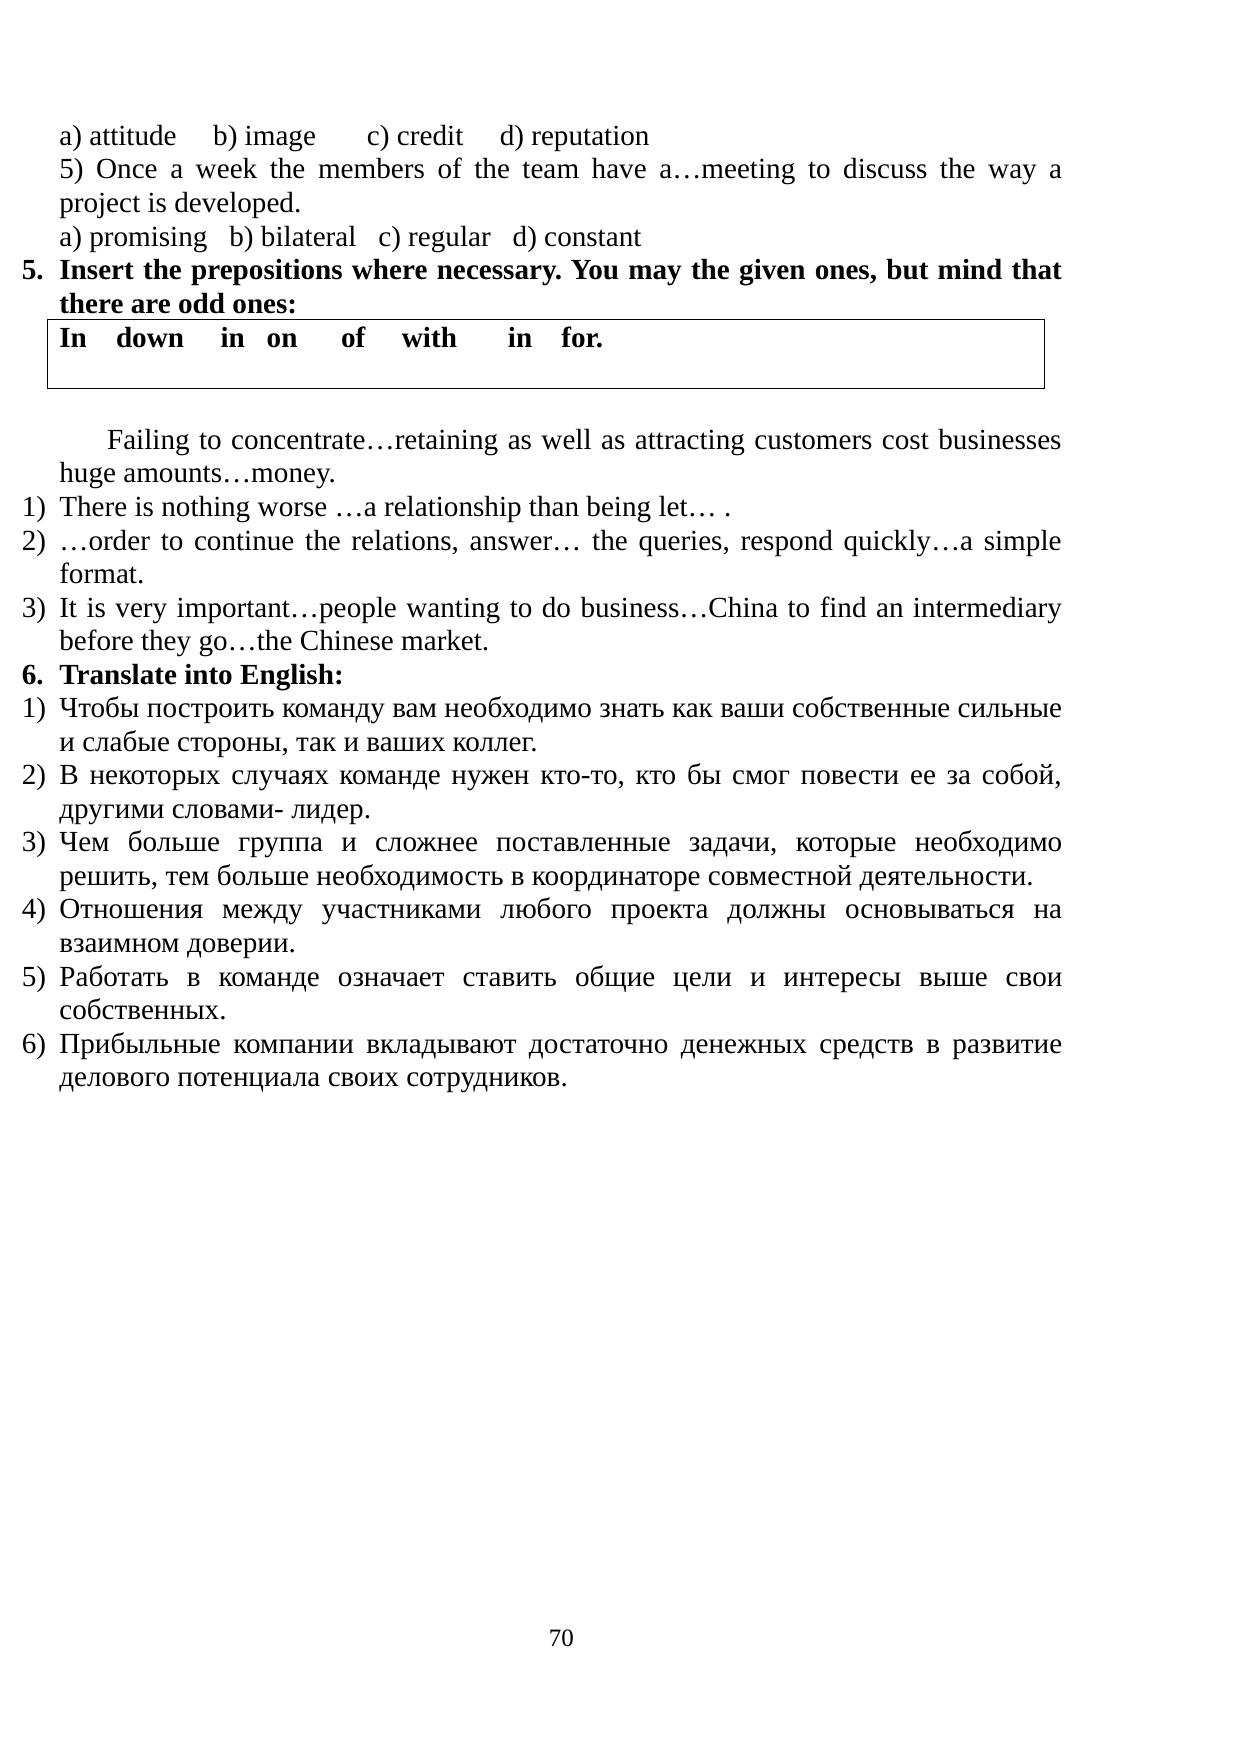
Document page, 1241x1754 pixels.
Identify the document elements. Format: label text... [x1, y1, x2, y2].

text a) promising b) bilateral c) regular d) constant [59, 219, 1063, 252]
text 5) Once a week the members of the team have a…meeting to discuss the way a project is developed. [59, 152, 1063, 219]
list Translate into English: [22, 657, 1063, 690]
list There is nothing worse …a relationship than being let… . [22, 489, 1063, 523]
list Insert the prepositions where necessary. You may the given ones, but mind that there are odd ones: [22, 252, 1063, 319]
table_header In down in on of with in for. [48, 320, 1044, 387]
list Чем больше группа и сложнее поставленные задачи, которые необходимо решить, тем больше необходимость в координаторе совместной деятельности. [22, 824, 1063, 892]
list В некоторых случаях команде нужен кто-то, кто бы смог повести ее за собой, другими словами- лидер. [22, 757, 1063, 824]
list Чтобы построить команду вам необходимо знать как ваши собственные сильные и слабые стороны, так и ваших коллег. [22, 690, 1063, 757]
list Работать в команде означает ставить общие цели и интересы выше свои собственных. [22, 959, 1063, 1026]
list …order to continue the relations, answer… the queries, respond quickly…a simple format. [22, 523, 1063, 590]
text Failing to concentrate…retaining as well as attracting customers cost businesses huge amounts…money. [59, 422, 1063, 489]
list Прибыльные компании вкладывают достаточно денежных средств в развитие делового потенциала своих сотрудников. [22, 1026, 1063, 1093]
list It is very important…people wanting to do business…China to find an intermediary before they go…the Chinese market. [22, 590, 1063, 657]
text a) attitude b) image c) credit d) reputation [59, 118, 1063, 152]
list Отношения между участниками любого проекта должны основываться на взаимном доверии. [22, 892, 1063, 959]
